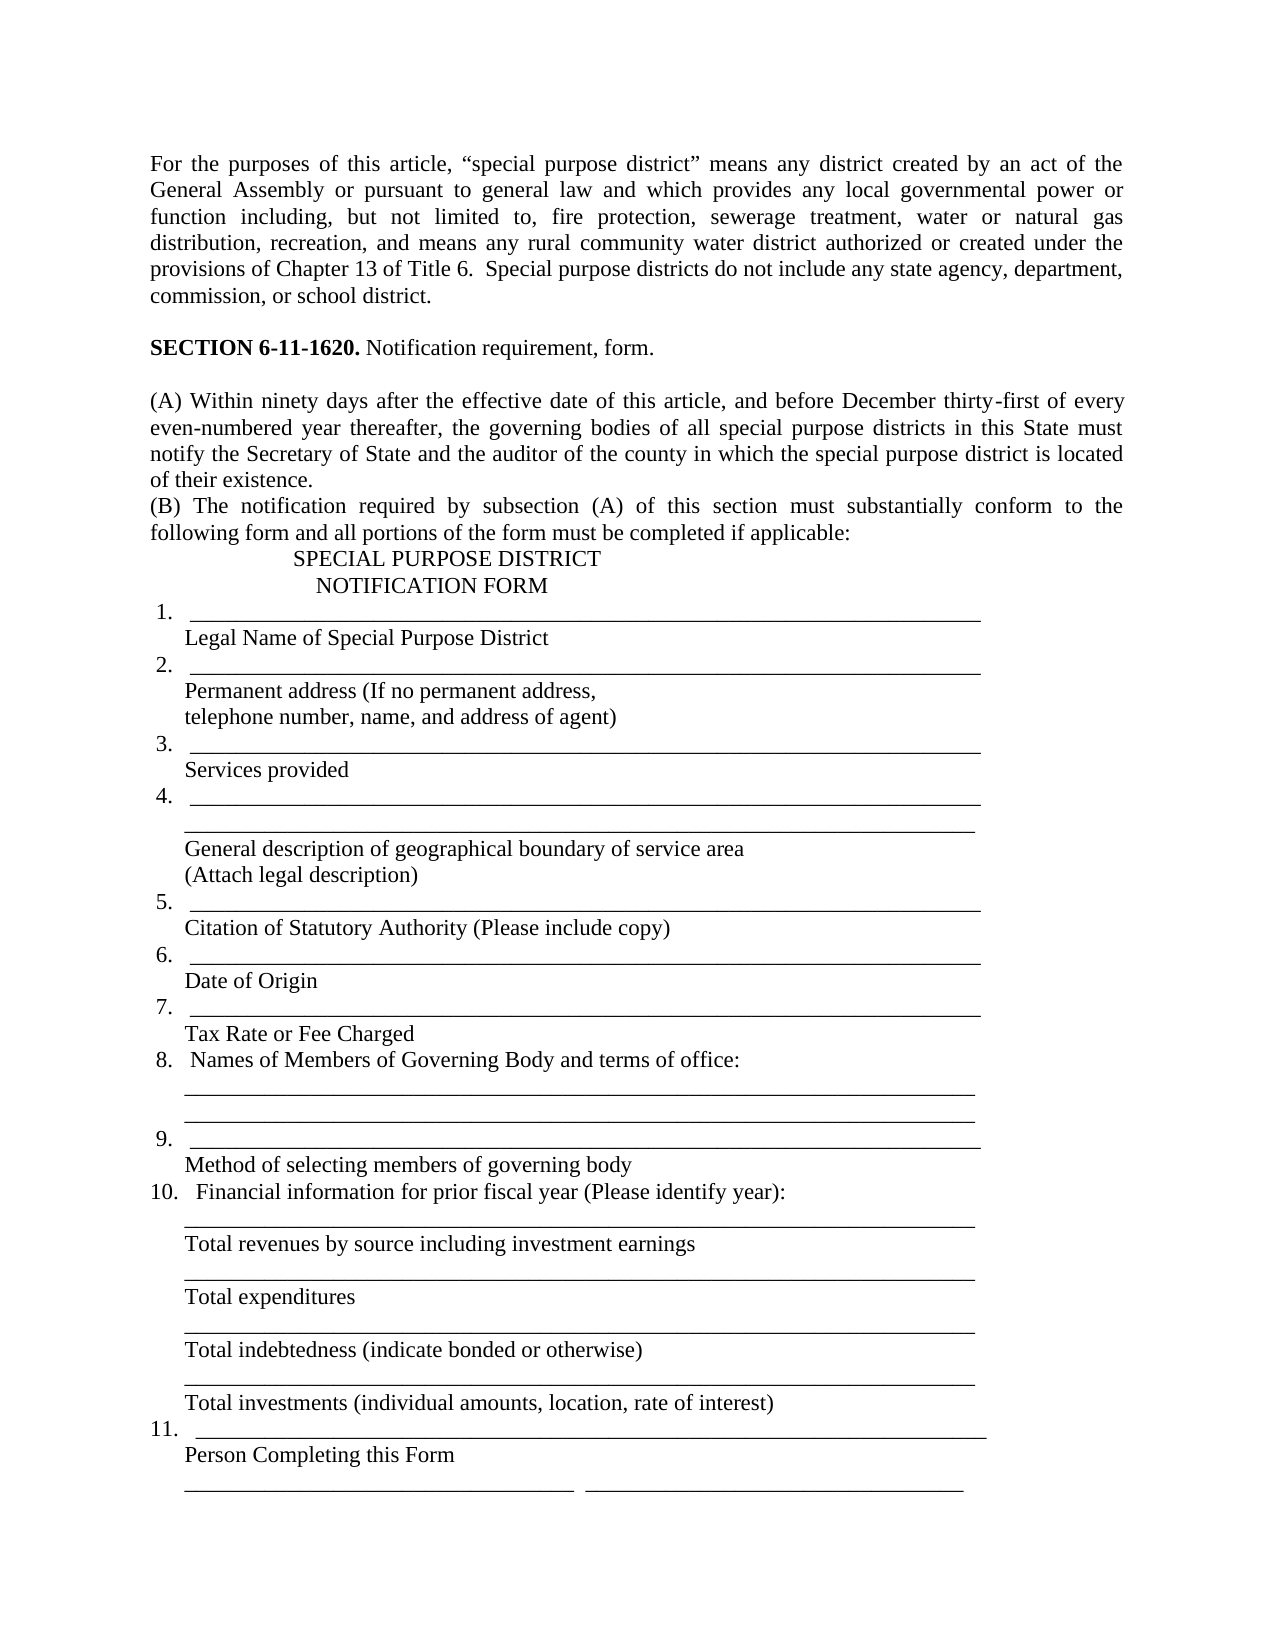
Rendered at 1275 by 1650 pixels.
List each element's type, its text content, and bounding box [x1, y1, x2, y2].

text Total indebtedness (indicate bonded or otherwise) [150, 1336, 1125, 1362]
text 2. _____________________________________________________________________ [150, 651, 1125, 677]
text 7. _____________________________________________________________________ [150, 993, 1125, 1020]
text 5. _____________________________________________________________________ [150, 888, 1125, 914]
text (A) Within ninety days after the effective date of this article, and before December thirty-first of every even-numbered year thereafter, the governing bodies of all special purpose districts in this State must notify the Secretary of State and the auditor of the county in which the special purpose district is located of their existence. [150, 387, 1125, 493]
text __________________________________ _________________________________ [150, 1468, 1125, 1494]
text _____________________________________________________________________ [150, 1257, 1125, 1283]
text Legal Name of Special Purpose District [150, 624, 1125, 651]
text (Attach legal description) [150, 862, 1125, 888]
text _____________________________________________________________________ [150, 1362, 1125, 1389]
text Services provided [150, 756, 1125, 782]
text (B) The notification required by subsection (A) of this section must substantially conform to the following form and all portions of the form must be completed if applicable: [150, 493, 1125, 545]
text For the purposes of this article, “special purpose district” means any district created by an act of the General Assembly or pursuant to general law and which provides any local governmental power or function including, but not limited to, fire protection, sewerage treatment, water or natural gas distribution, recreation, and means any rural community water district authorized or created under the provisions of Chapter 13 of Title 6. Special purpose districts do not include any state agency, department, commission, or school district. [150, 150, 1125, 308]
text 10. Financial information for prior fiscal year (Please identify year): [150, 1178, 1125, 1204]
text 8. Names of Members of Governing Body and terms of office: [150, 1046, 1125, 1072]
text Total expenditures [150, 1283, 1125, 1309]
text Total revenues by source including investment earnings [150, 1231, 1125, 1257]
text Date of Origin [150, 967, 1125, 993]
text Tax Rate or Fee Charged [150, 1020, 1125, 1046]
text Person Completing this Form [150, 1441, 1125, 1468]
text NOTIFICATION FORM [150, 572, 1125, 598]
text Method of selecting members of governing body [150, 1151, 1125, 1178]
text 1. _____________________________________________________________________ [150, 598, 1125, 624]
text 9. _____________________________________________________________________ [150, 1125, 1125, 1151]
text telephone number, name, and address of agent) [150, 703, 1125, 730]
text 3. _____________________________________________________________________ [150, 730, 1125, 756]
text _____________________________________________________________________ [150, 1072, 1125, 1099]
text _____________________________________________________________________ [150, 809, 1125, 835]
text Total investments (individual amounts, location, rate of interest) [150, 1389, 1125, 1415]
text General description of geographical boundary of service area [150, 835, 1125, 862]
text _____________________________________________________________________ [150, 1204, 1125, 1231]
text Citation of Statutory Authority (Please include copy) [150, 914, 1125, 941]
text _____________________________________________________________________ [150, 1099, 1125, 1125]
text _____________________________________________________________________ [150, 1309, 1125, 1336]
text Permanent address (If no permanent address, [150, 677, 1125, 703]
text SPECIAL PURPOSE DISTRICT [150, 545, 1125, 572]
text 11. _____________________________________________________________________ [150, 1415, 1125, 1441]
text 4. _____________________________________________________________________ [150, 782, 1125, 809]
text SECTION 6-11-1620. Notification requirement, form. [150, 334, 1125, 361]
text 6. _____________________________________________________________________ [150, 941, 1125, 967]
